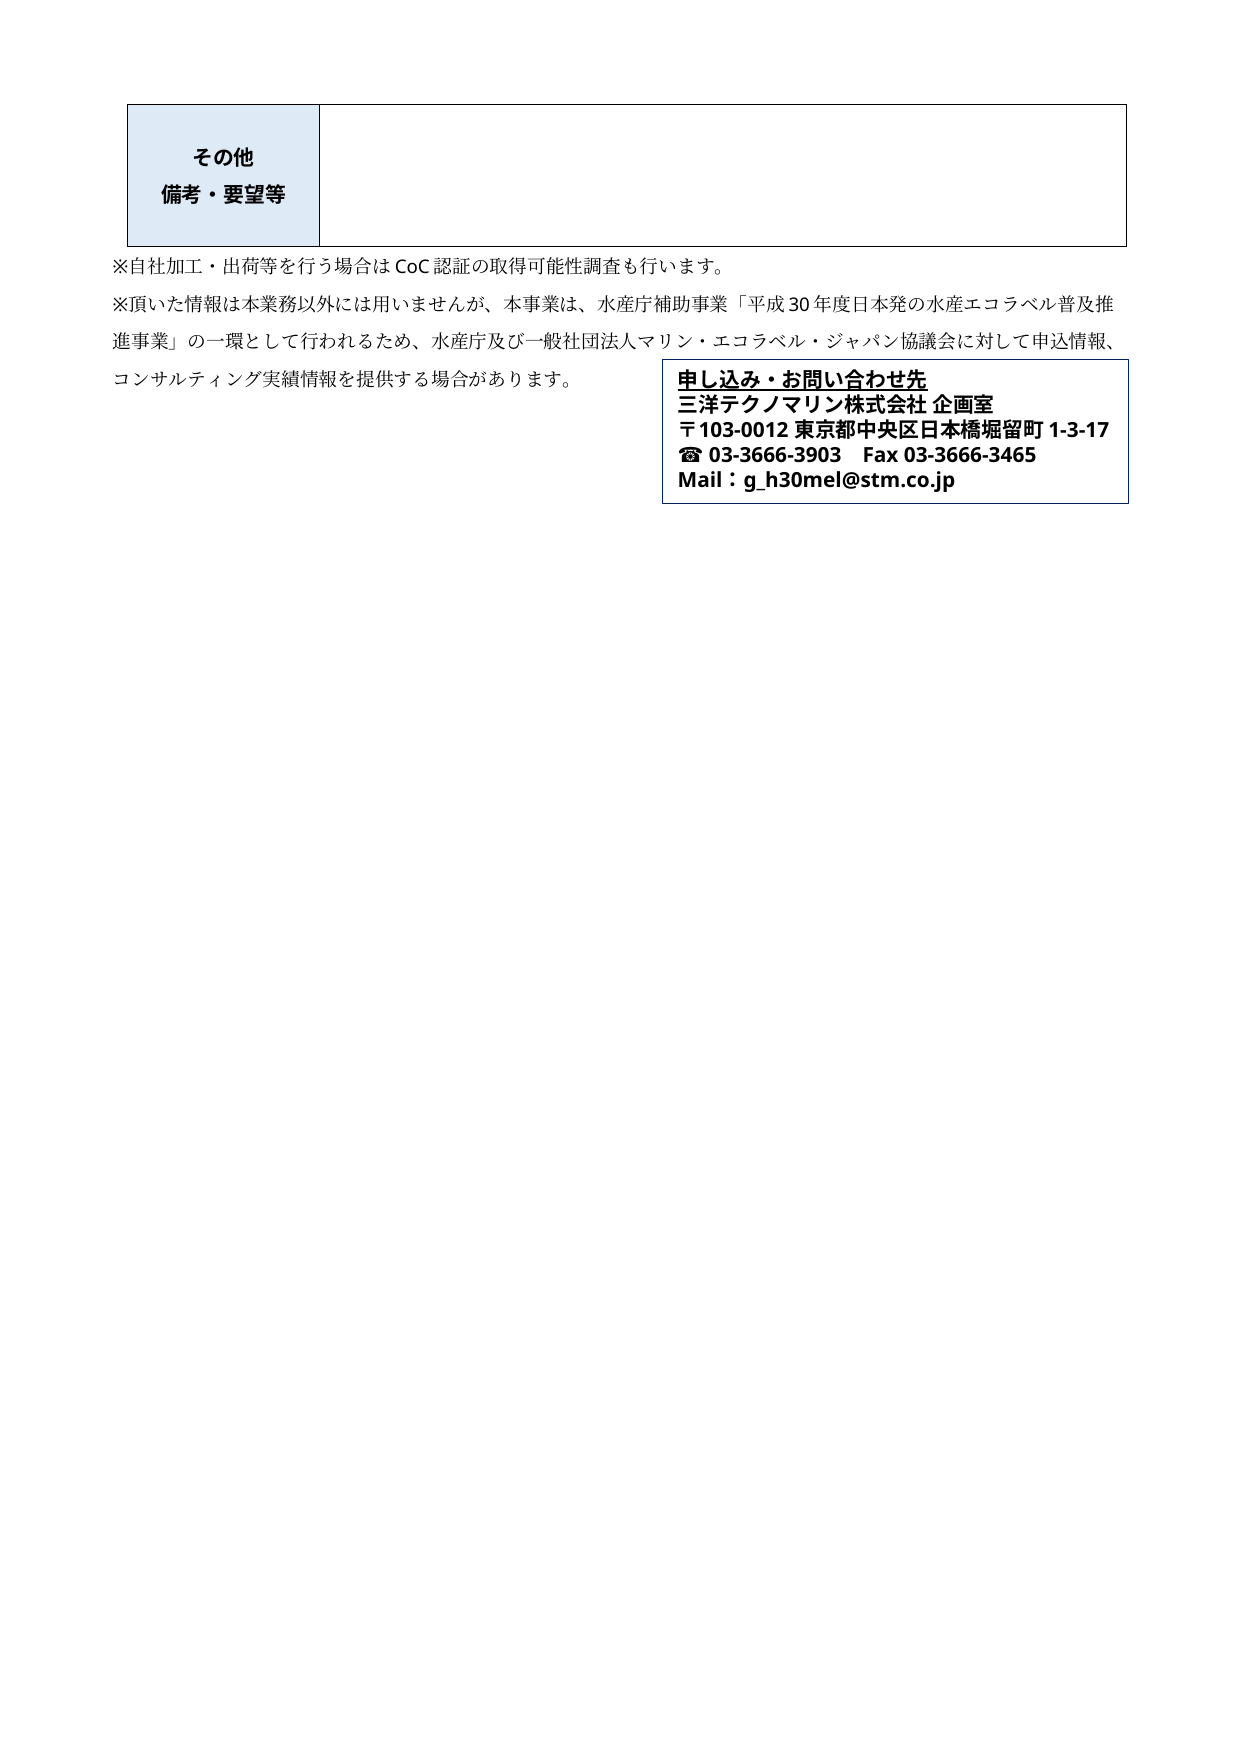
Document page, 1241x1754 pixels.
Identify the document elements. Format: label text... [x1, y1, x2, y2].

table_cell [320, 105, 1126, 246]
text ※自社加工・出荷等を行う場合はCoC認証の取得可能性調査も行います。 ※頂いた情報は本業務以外には用いませんが、本事業は、水産庁補助事業「平成30年度日本発の水産エコラベル普及推進事業」の一環として行われるため、水産庁及び一般社団法人マリン・エコラベル・ジャパン協議会に対して申込情報、コンサルティング実績情報を提供する場合があります。 [112, 247, 1128, 397]
table_cell その他 備考・要望等 [128, 105, 319, 246]
